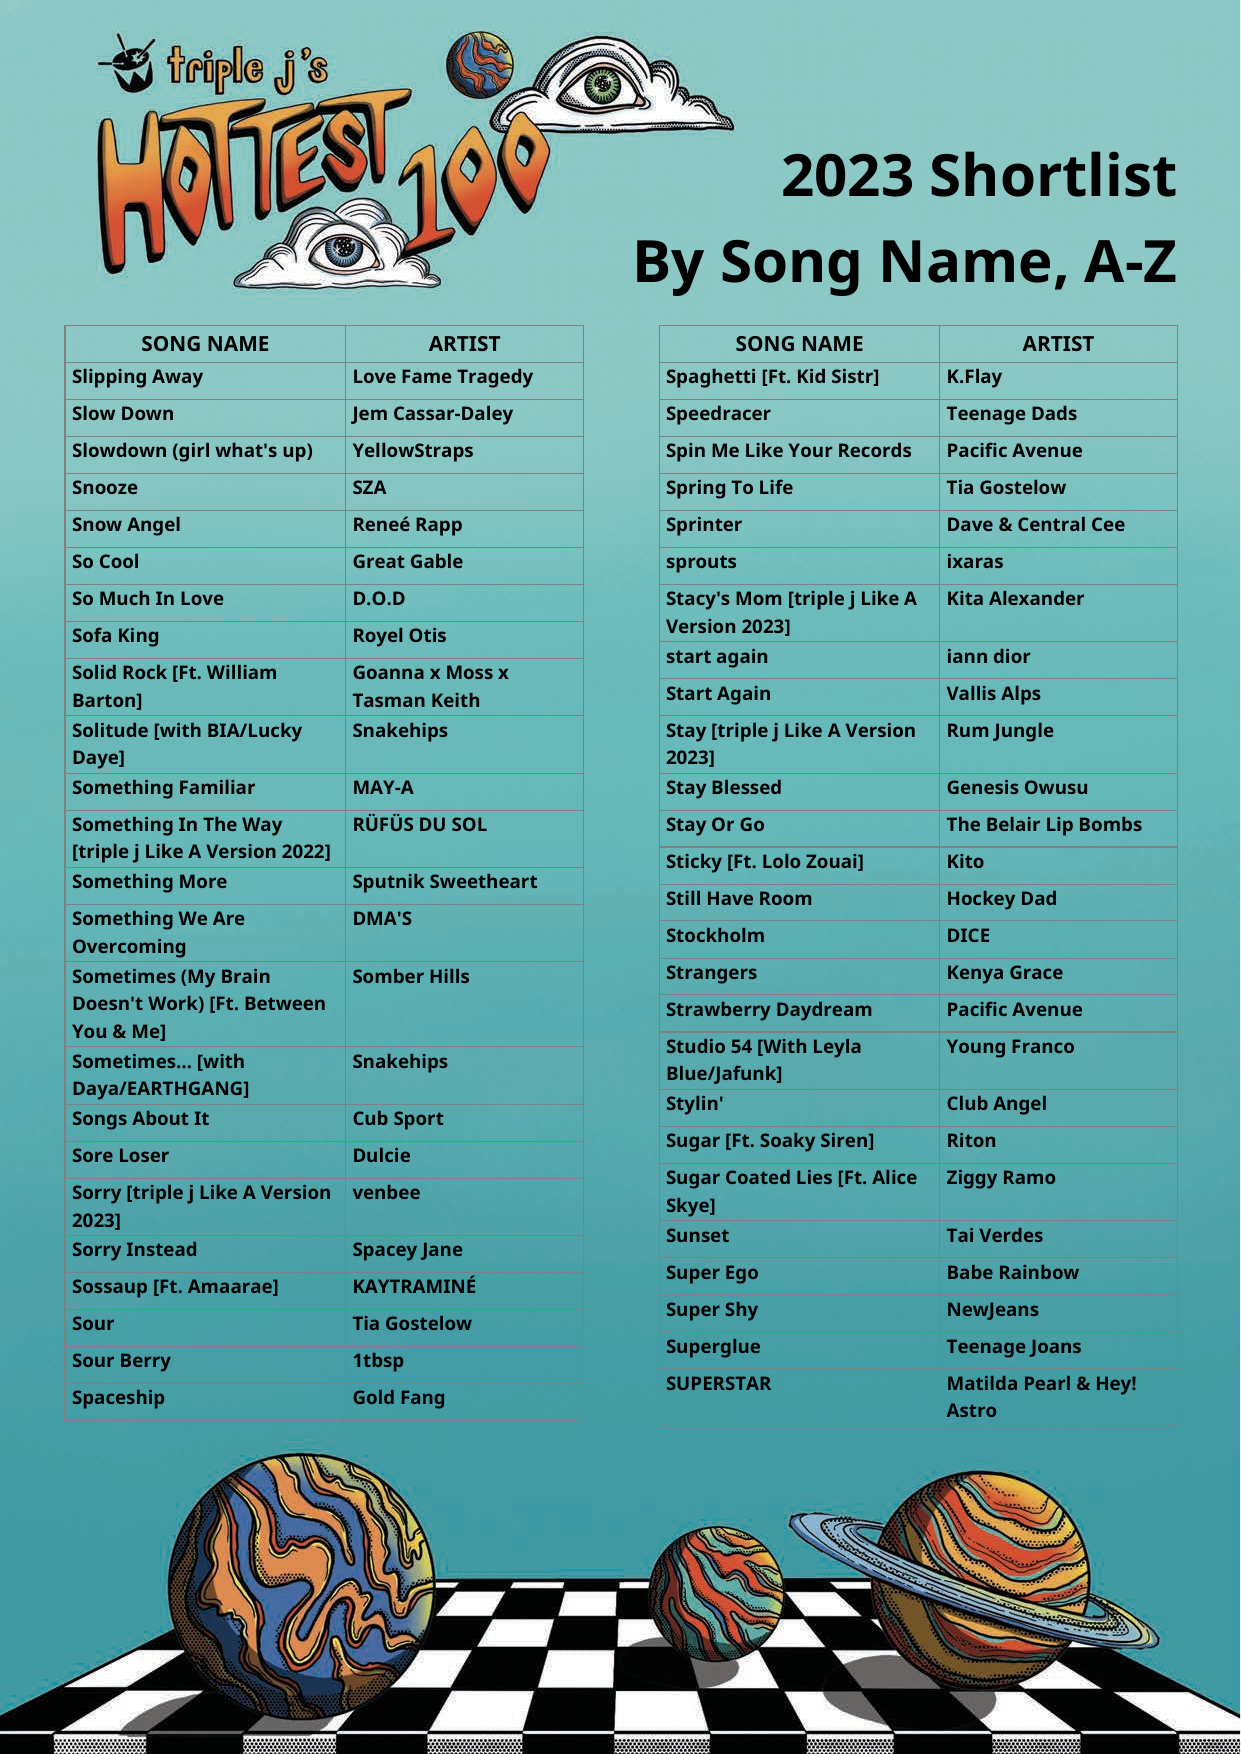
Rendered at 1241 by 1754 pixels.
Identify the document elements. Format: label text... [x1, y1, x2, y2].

table_cell Teenage Joans [940, 1332, 1177, 1368]
table_cell Sorry [triple j Like A Version 2023] [66, 1179, 345, 1235]
table_cell Snow Angel [66, 511, 345, 547]
table_cell Songs About It [66, 1105, 345, 1141]
table_header ARTIST [940, 326, 1177, 362]
table_cell Stylin' [660, 1090, 939, 1126]
table_cell So Cool [66, 548, 345, 584]
table_cell Tia Gostelow [940, 474, 1177, 510]
table_cell Sorry Instead [66, 1236, 345, 1272]
table_cell Riton [940, 1127, 1177, 1163]
table_cell Sugar Coated Lies [Ft. Alice Skye] [660, 1164, 939, 1220]
table_cell Dave & Central Cee [940, 511, 1177, 547]
table_cell Somber Hills [346, 962, 583, 1046]
table_cell Great Gable [346, 548, 583, 584]
table_cell YellowStraps [346, 437, 583, 473]
table_cell Strawberry Daydream [660, 995, 939, 1031]
table_header SONG NAME [660, 326, 939, 362]
table_cell iann dior [940, 642, 1177, 678]
table_cell Super Shy [660, 1295, 939, 1331]
table_cell Dulcie [346, 1142, 583, 1177]
table_cell Kito [940, 848, 1177, 883]
table_cell Sofa King [66, 622, 345, 658]
table_cell Hockey Dad [940, 885, 1177, 920]
table_cell Kenya Grace [940, 959, 1177, 994]
table_cell Sugar [Ft. Soaky Siren] [660, 1127, 939, 1163]
table_cell RÜFÜS DU SOL [346, 811, 583, 867]
table_cell Stay [triple j Like A Version 2023] [660, 716, 939, 772]
table_cell Something Familiar [66, 774, 345, 809]
table_cell Sunset [660, 1221, 939, 1257]
table_cell Spin Me Like Your Records [660, 437, 939, 473]
table_cell Slowdown (girl what's up) [66, 437, 345, 473]
table_cell Sossaup [Ft. Amaarae] [66, 1273, 345, 1309]
table_cell Strangers [660, 959, 939, 994]
table_cell 1tbsp [346, 1347, 583, 1383]
table_cell Stay Blessed [660, 774, 939, 809]
table_cell MAY-A [346, 774, 583, 809]
table_cell sprouts [660, 548, 939, 584]
table_cell Snooze [66, 474, 345, 510]
table_cell Slow Down [66, 400, 345, 436]
table_cell Matilda Pearl & Hey! Astro [940, 1369, 1177, 1425]
table_cell Club Angel [940, 1090, 1177, 1126]
table_cell Super Ego [660, 1258, 939, 1294]
table_cell Sour [66, 1310, 345, 1346]
table_cell Sometimes (My Brain Doesn't Work) [Ft. Between You & Me] [66, 962, 345, 1046]
table_cell Speedracer [660, 400, 939, 436]
table_cell Slipping Away [66, 363, 345, 399]
table_cell Vallis Alps [940, 679, 1177, 715]
table_cell Something More [66, 868, 345, 904]
table_cell SZA [346, 474, 583, 510]
table_cell Stockholm [660, 921, 939, 957]
table_cell KAYTRAMINÉ [346, 1273, 583, 1309]
picture [0, 0, 1241, 1754]
table_cell Young Franco [940, 1033, 1177, 1089]
table_cell Gold Fang [346, 1384, 583, 1420]
table_cell Pacific Avenue [940, 437, 1177, 473]
table_cell Spaghetti [Ft. Kid Sistr] [660, 363, 939, 399]
table_cell So Much In Love [66, 585, 345, 621]
table_cell Kita Alexander [940, 585, 1177, 641]
table_cell Babe Rainbow [940, 1258, 1177, 1294]
table_cell K.Flay [940, 363, 1177, 399]
table_cell DICE [940, 921, 1177, 957]
table_cell Something We Are Overcoming [66, 905, 345, 961]
table_cell Sticky [Ft. Lolo Zouai] [660, 848, 939, 883]
table_cell Goanna x Moss x Tasman Keith [346, 659, 583, 715]
table_cell Spring To Life [660, 474, 939, 510]
table_cell Stacy's Mom [triple j Like A Version 2023] [660, 585, 939, 641]
table_cell The Belair Lip Bombs [940, 811, 1177, 846]
table_cell Something In The Way [triple j Like A Version 2022] [66, 811, 345, 867]
table_cell SUPERSTAR [660, 1369, 939, 1425]
table_cell D.O.D [346, 585, 583, 621]
table_cell Stay Or Go [660, 811, 939, 846]
table_cell Solitude [with BIA/Lucky Daye] [66, 716, 345, 772]
table_cell Jem Cassar-Daley [346, 400, 583, 436]
table_cell Love Fame Tragedy [346, 363, 583, 399]
table_cell NewJeans [940, 1295, 1177, 1331]
table_cell Solid Rock [Ft. William Barton] [66, 659, 345, 715]
table_cell Snakehips [346, 1047, 583, 1103]
table_cell venbee [346, 1179, 583, 1235]
table_cell Reneé Rapp [346, 511, 583, 547]
table_cell Still Have Room [660, 885, 939, 920]
table_cell ixaras [940, 548, 1177, 584]
table_cell Ziggy Ramo [940, 1164, 1177, 1220]
table_cell Start Again [660, 679, 939, 715]
table_cell Sour Berry [66, 1347, 345, 1383]
table_cell Tia Gostelow [346, 1310, 583, 1346]
table_cell Genesis Owusu [940, 774, 1177, 809]
table_cell start again [660, 642, 939, 678]
table_header ARTIST [346, 326, 583, 362]
table_cell Sputnik Sweetheart [346, 868, 583, 904]
table_cell Sprinter [660, 511, 939, 547]
table_cell DMA'S [346, 905, 583, 961]
table_cell Royel Otis [346, 622, 583, 658]
table_cell Tai Verdes [940, 1221, 1177, 1257]
table_cell Sometimes… [with Daya/EARTHGANG] [66, 1047, 345, 1103]
table_cell Studio 54 [With Leyla Blue/Jafunk] [660, 1033, 939, 1089]
table_cell Superglue [660, 1332, 939, 1368]
table_cell Spacey Jane [346, 1236, 583, 1272]
table_cell Rum Jungle [940, 716, 1177, 772]
table_cell Pacific Avenue [940, 995, 1177, 1031]
table_cell Snakehips [346, 716, 583, 772]
table_cell Spaceship [66, 1384, 345, 1420]
table_cell Cub Sport [346, 1105, 583, 1141]
table_header SONG NAME [66, 326, 345, 362]
table_cell Teenage Dads [940, 400, 1177, 436]
table_cell Sore Loser [66, 1142, 345, 1177]
